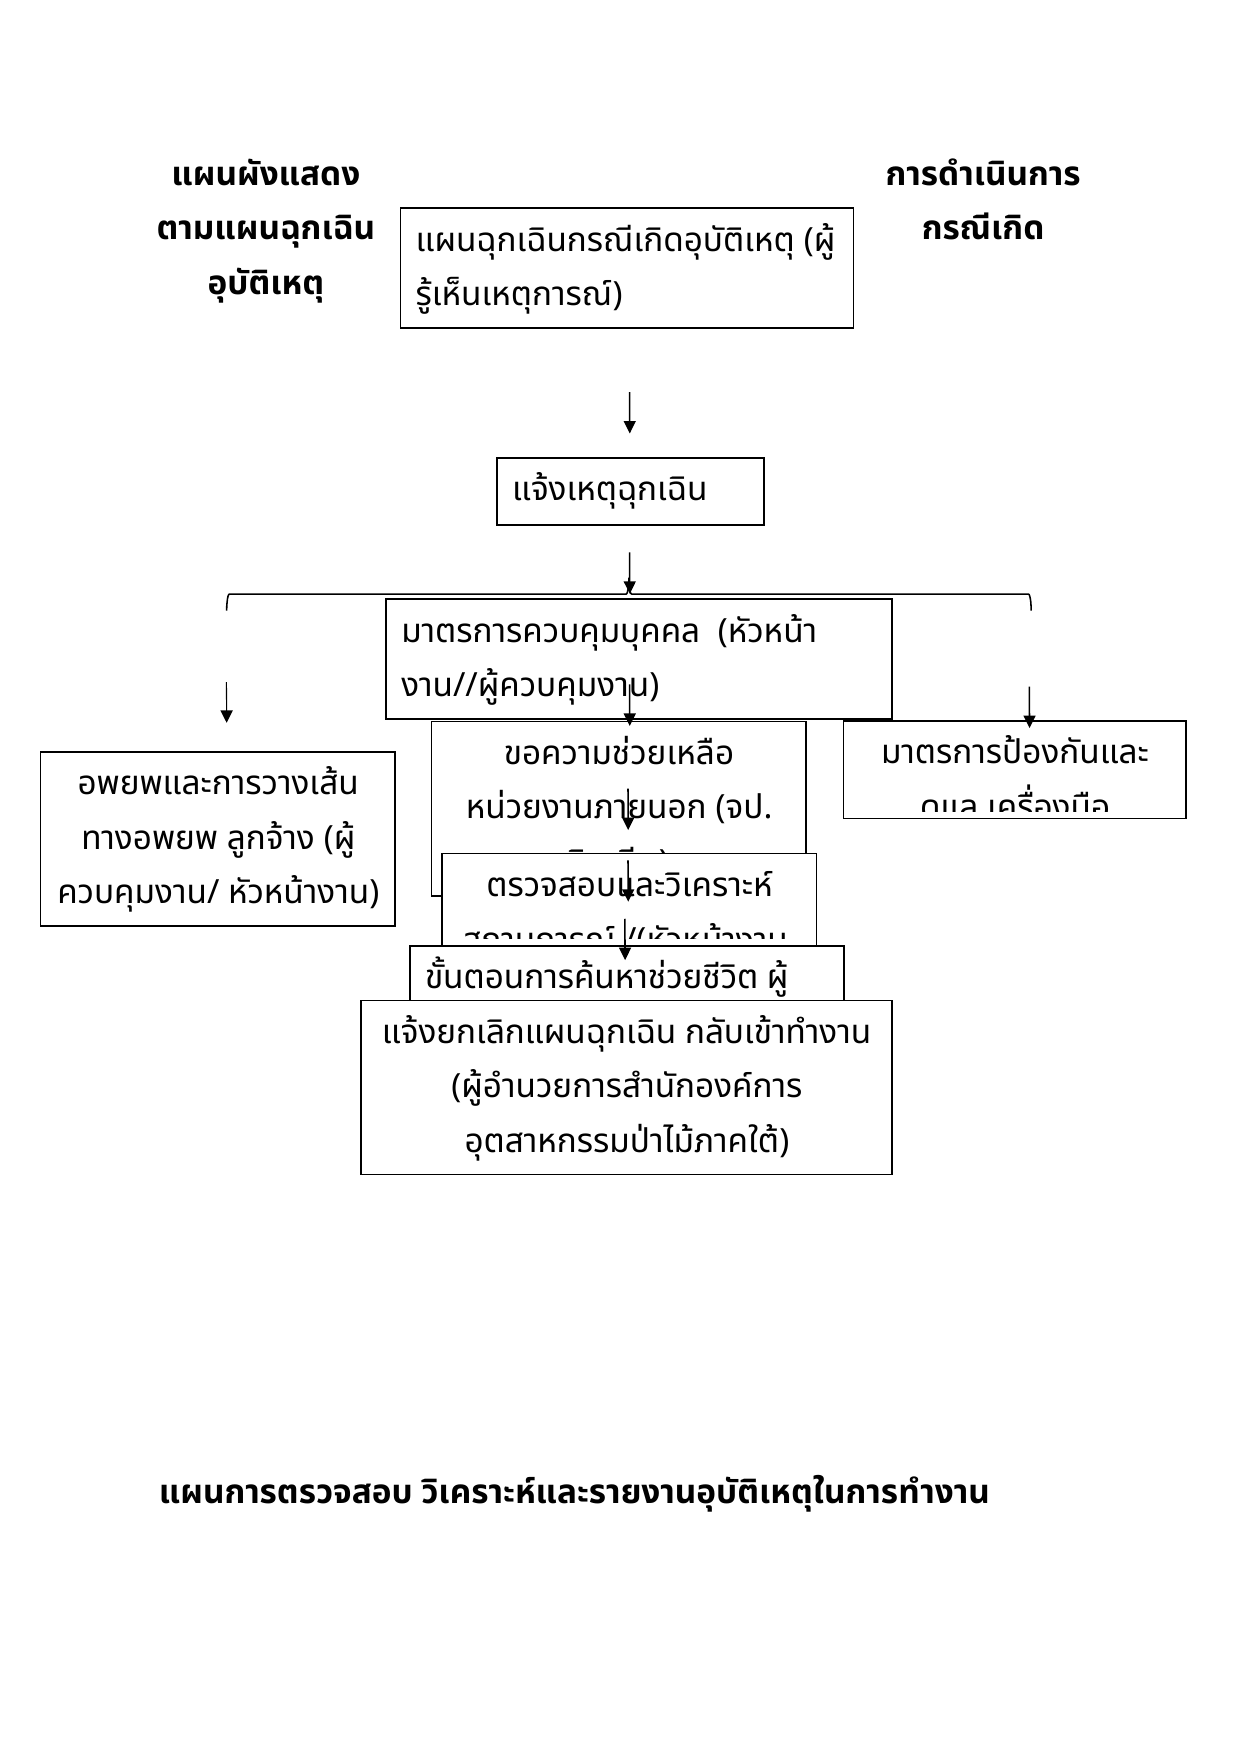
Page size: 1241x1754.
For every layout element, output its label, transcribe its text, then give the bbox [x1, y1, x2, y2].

text แผนการตรวจสอบ วิเคราะห์และรายงานอุบัติเหตุในการทํางาน [150, 1468, 1090, 1518]
text แผนผังแสดงการดำเนินการตามแผนฉุกเฉินกรณีเกิดอุบัติเหตุ [150, 150, 1090, 339]
